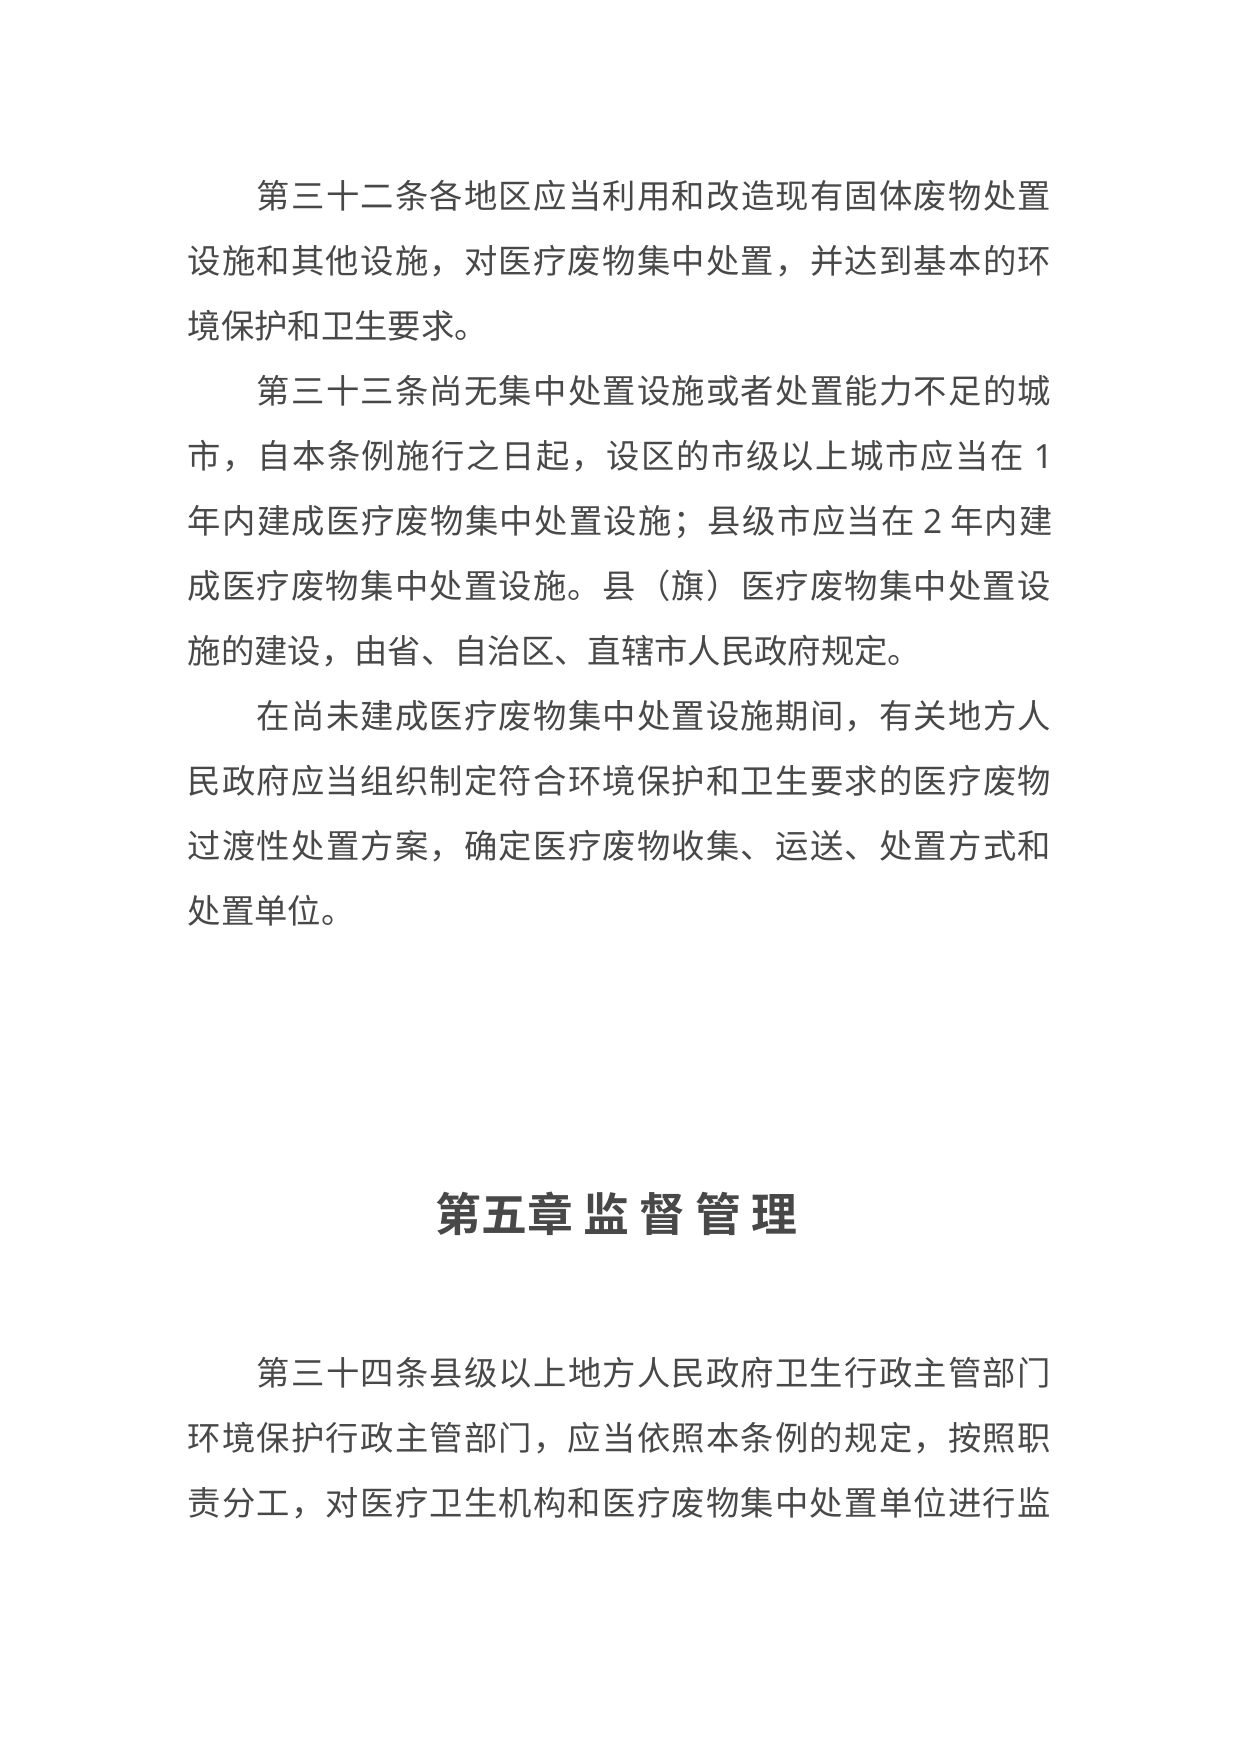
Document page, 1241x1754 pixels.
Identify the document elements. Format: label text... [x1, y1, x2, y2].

text 第五章 监 督 管 理 [187, 1163, 1053, 1261]
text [187, 162, 1053, 942]
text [187, 1339, 1053, 1534]
